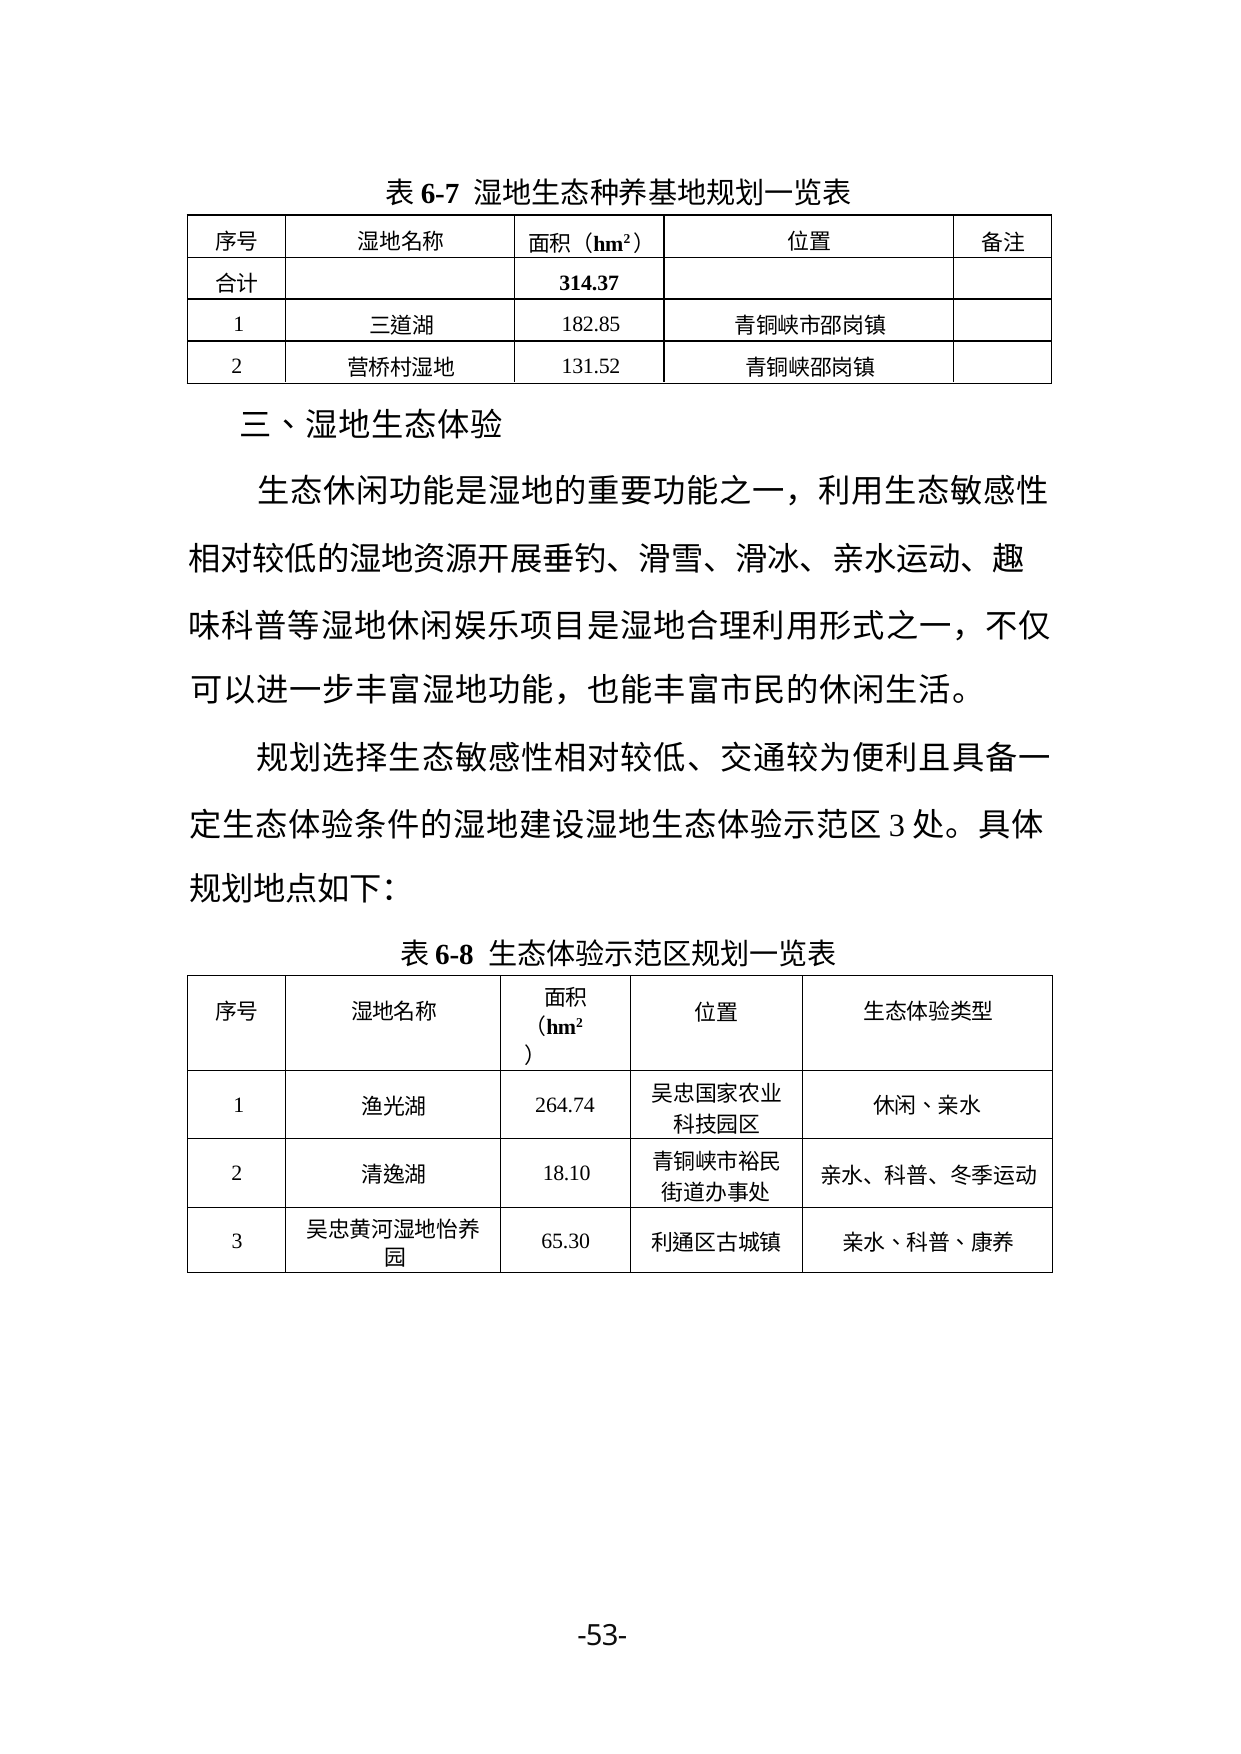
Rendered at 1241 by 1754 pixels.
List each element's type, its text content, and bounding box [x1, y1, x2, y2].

table_cell 吴忠黄河湿地怡养园 [286, 1208, 500, 1272]
table_header 湿地名称 [286, 976, 500, 1070]
text 生态休闲功能是湿地的重要功能之一，利用生态敏感性相对较低的湿地资源开展垂钓、滑雪、滑冰、亲水运动、趣味科普等湿地休闲娱乐项目是湿地合理利用形式之一，不仅 [188, 465, 1052, 647]
table_cell 三道湖 [286, 300, 514, 340]
table_cell [286, 258, 514, 298]
table_cell 2 [188, 342, 285, 382]
table_cell 渔光湖 [286, 1071, 500, 1138]
table_cell 264.74 [501, 1071, 630, 1138]
table_cell 182.85 [515, 300, 663, 340]
table_cell 65.30 [501, 1208, 630, 1272]
table_header 位置 [631, 976, 802, 1070]
table_cell 314.37 [515, 258, 663, 298]
table_cell 1 [188, 1071, 285, 1138]
table_cell 131.52 [515, 342, 663, 382]
table_header 面积（hm2 ） [501, 976, 630, 1070]
table_cell 1 [188, 300, 285, 340]
table_cell 18.10 [501, 1139, 630, 1207]
table_cell 3 [188, 1208, 285, 1272]
table_cell [954, 300, 1051, 340]
table_cell [954, 258, 1051, 298]
table_cell 青铜峡市邵岗镇 [665, 300, 953, 340]
table_cell 吴忠国家农业科技园区 [631, 1071, 802, 1138]
table_cell 青铜峡邵岗镇 [665, 342, 953, 382]
table_cell 合计 [188, 258, 285, 298]
text 表6-7 湿地生态种养基地规划一览表 [386, 173, 1054, 211]
table_header 序号 [188, 216, 285, 257]
table_header 位置 [665, 216, 953, 257]
text 可以进一步丰富湿地功能，也能丰富市民的休闲生活。 [190, 667, 1054, 710]
table_cell 2 [188, 1139, 285, 1207]
table_cell 亲水、科普、冬季运动 [803, 1139, 1052, 1207]
table_cell 清逸湖 [286, 1139, 500, 1207]
text 三、湿地生态体验 [239, 404, 1054, 444]
text 表6-8 生态体验示范区规划一览表 [400, 934, 1054, 972]
table_header 湿地名称 [286, 216, 514, 257]
table_header 面积（hm2 ） [515, 216, 663, 257]
table_cell 利通区古城镇 [631, 1208, 802, 1272]
table_cell 亲水、科普、康养 [803, 1208, 1052, 1272]
table_header 序号 [188, 976, 285, 1070]
table_header 生态体验类型 [803, 976, 1052, 1070]
table_cell 休闲、亲水 [803, 1071, 1052, 1138]
table_cell 营桥村湿地 [286, 342, 514, 382]
table_cell [954, 342, 1051, 382]
table_header 备注 [954, 216, 1051, 257]
table_cell 青铜峡市裕民街道办事处 [631, 1139, 802, 1207]
table_cell [665, 258, 953, 298]
text 规划地点如下： [189, 866, 1054, 909]
text 规划选择生态敏感性相对较低、交通较为便利且具备一定生态体验条件的湿地建设湿地生态体验示范区3处。具体 [189, 732, 1053, 846]
